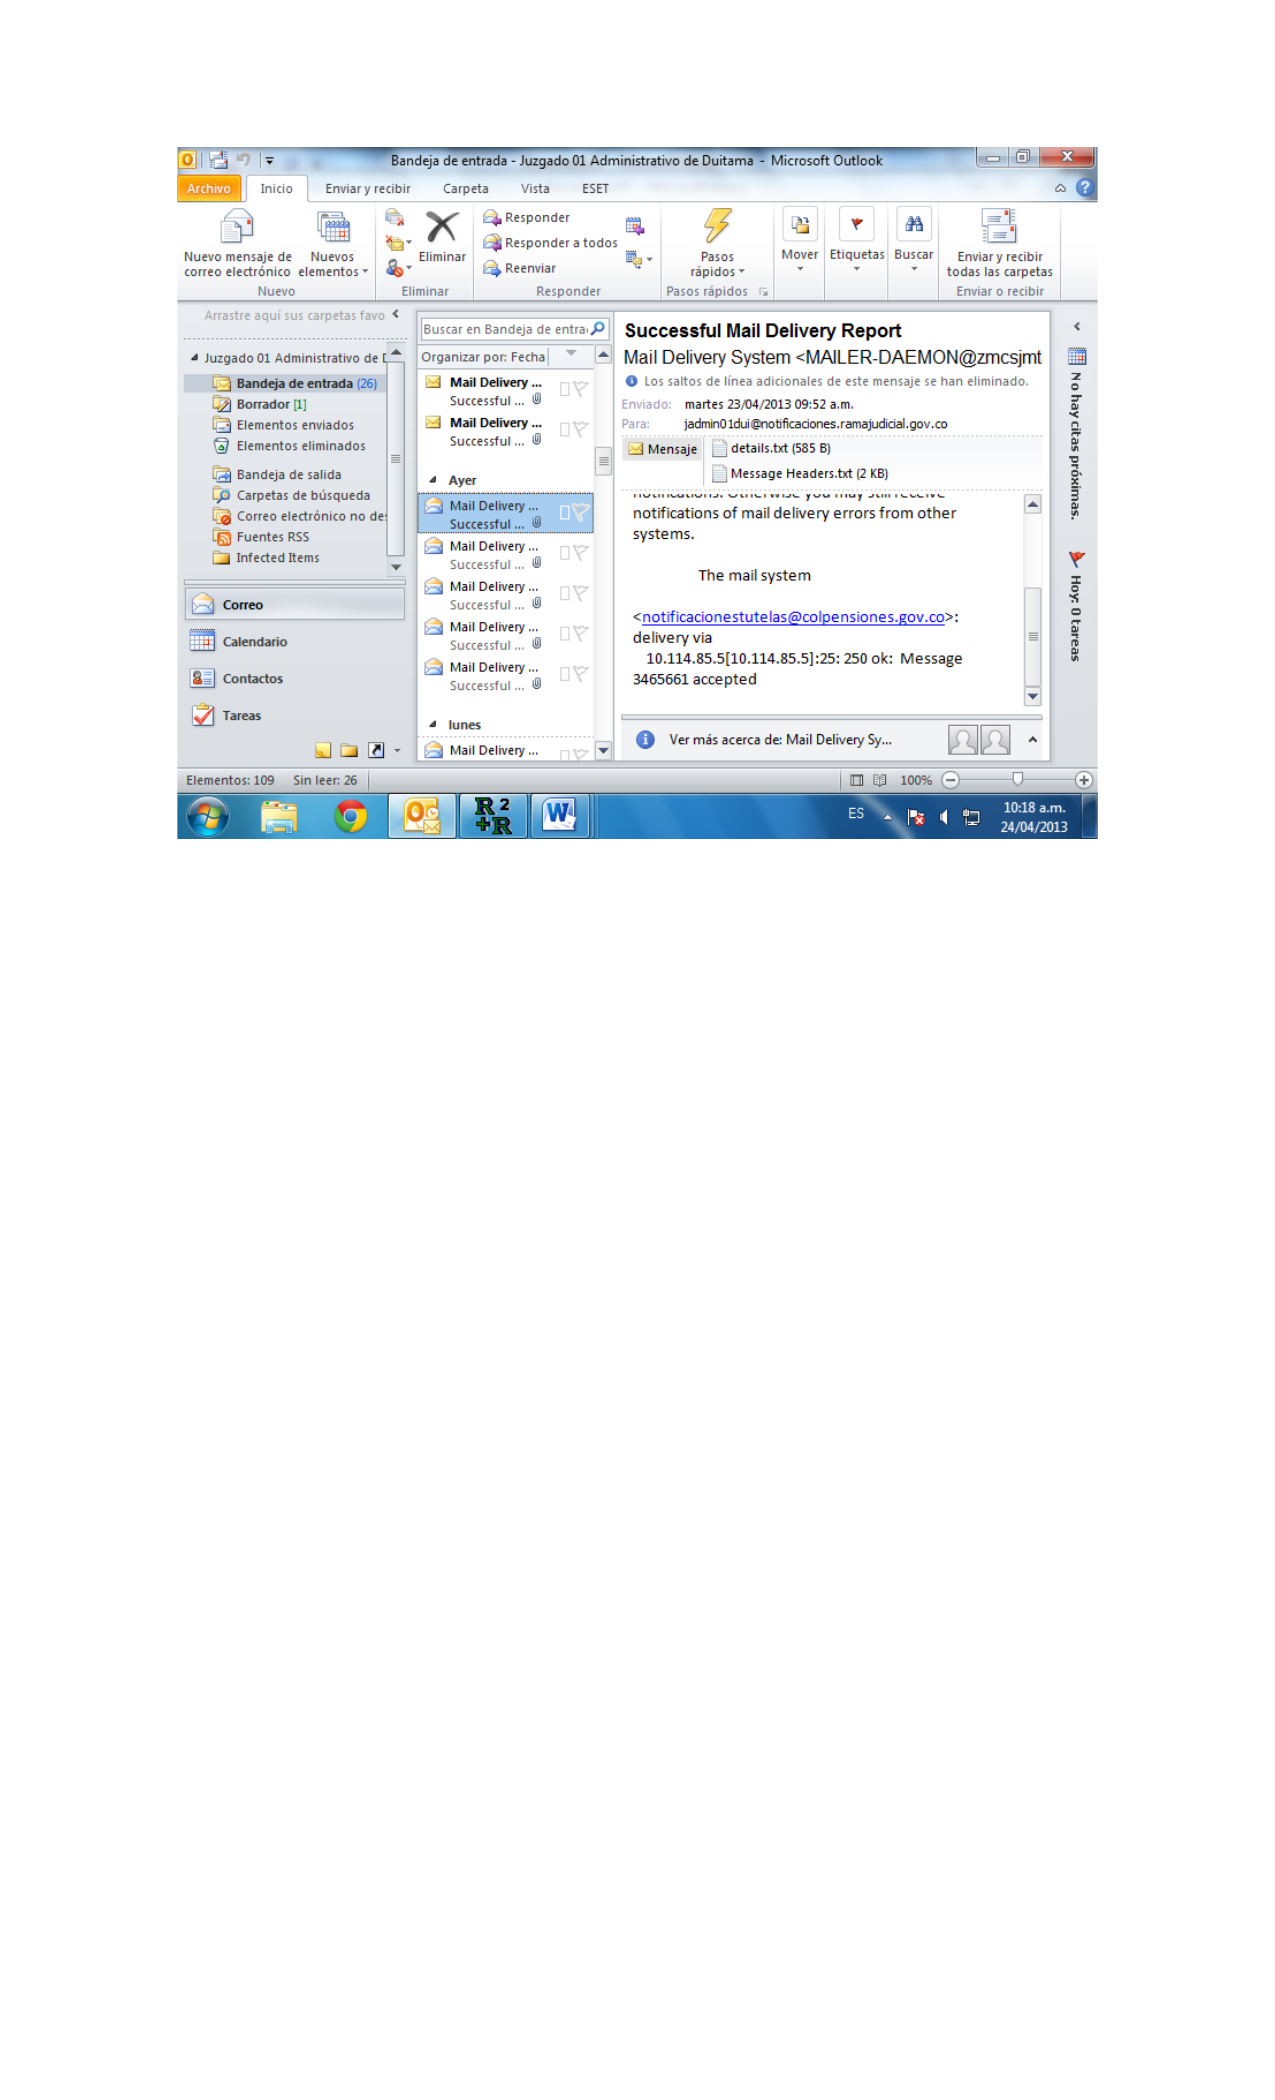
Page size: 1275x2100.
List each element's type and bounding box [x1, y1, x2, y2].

picture [177, 147, 1098, 839]
